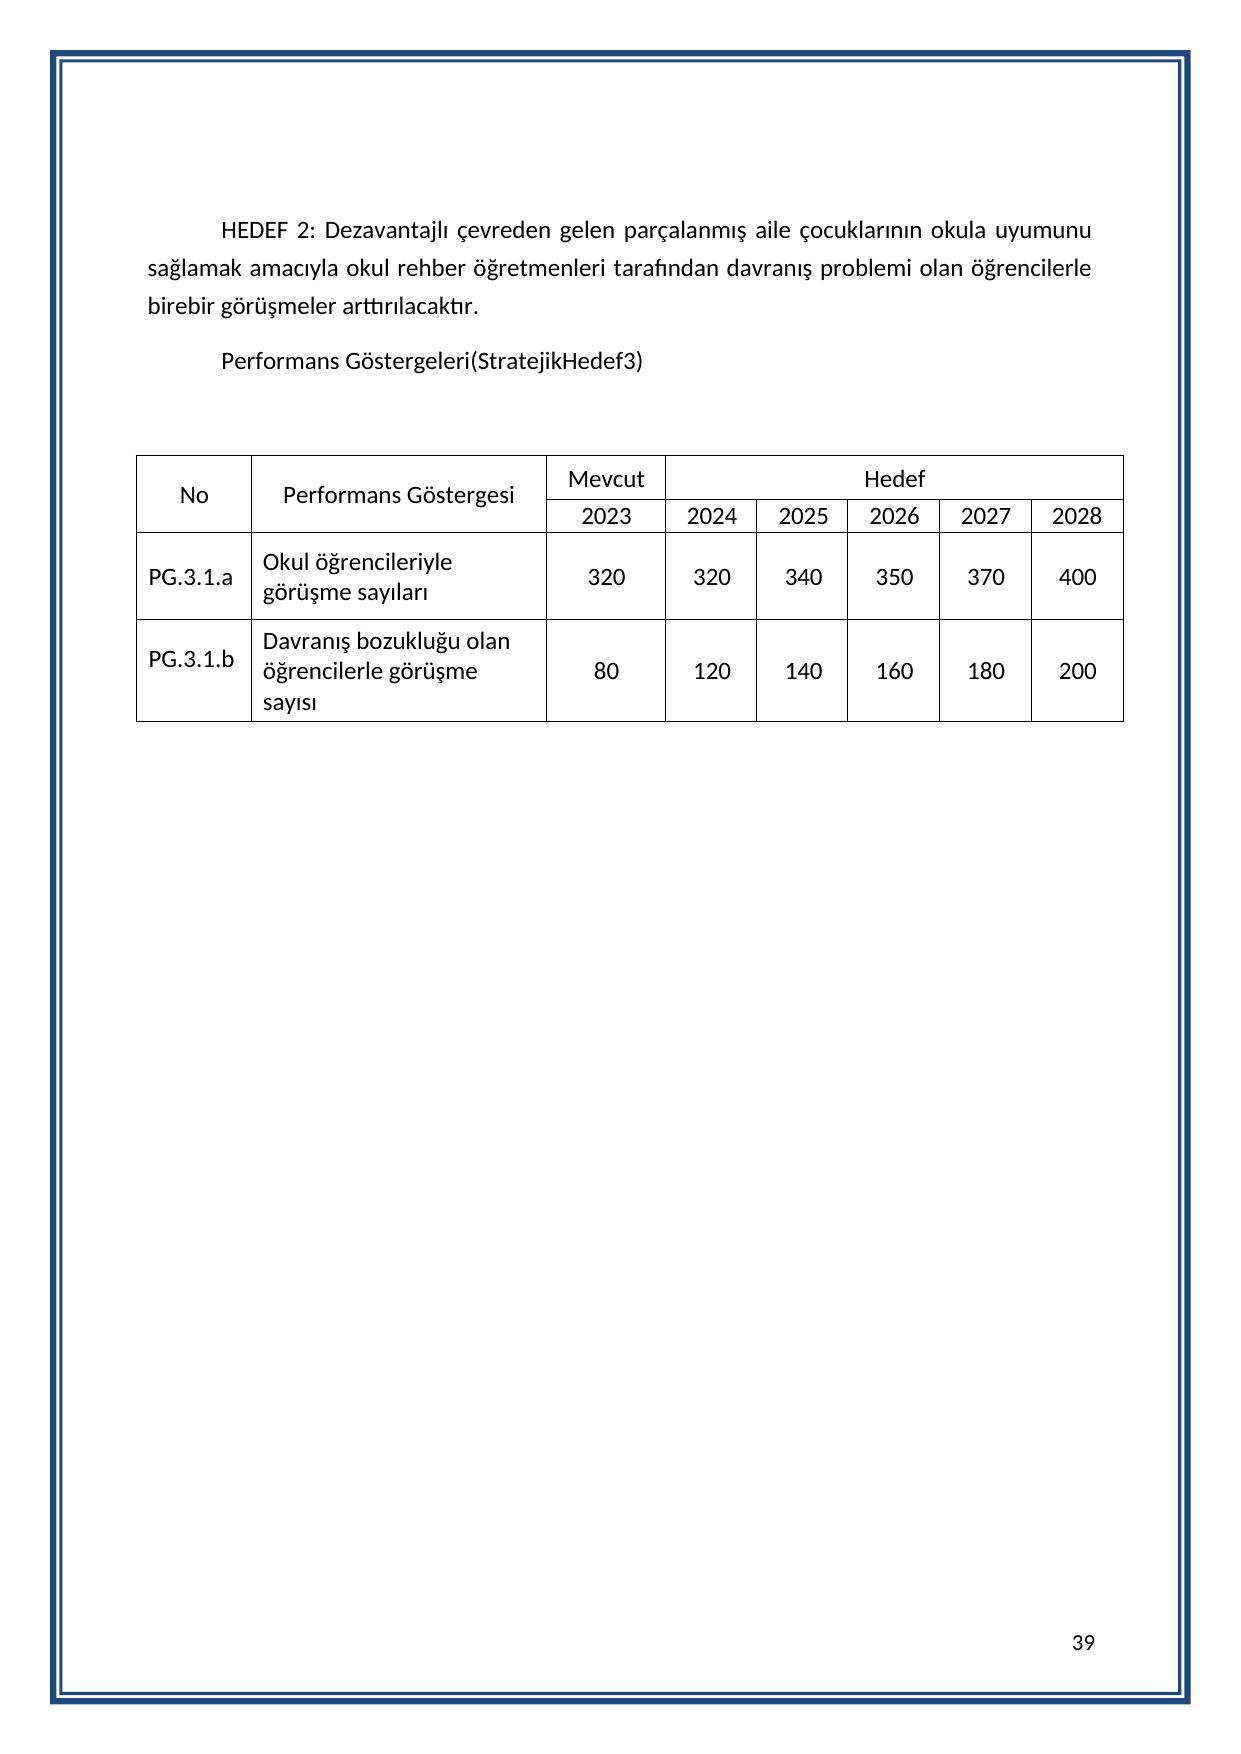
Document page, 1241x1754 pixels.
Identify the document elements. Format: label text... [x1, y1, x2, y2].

table_cell 370 [940, 533, 1031, 619]
table_cell 340 [757, 533, 847, 619]
table_cell Davranış bozukluğu olan öğrencilerle görüşme sayısı [252, 620, 546, 721]
table_cell 320 [666, 533, 756, 619]
table_cell 400 [1032, 533, 1123, 619]
table_cell 80 [547, 620, 665, 721]
table_cell PG.3.1.b [137, 620, 251, 721]
table_cell 160 [848, 620, 939, 721]
table_cell 2025 [757, 500, 847, 532]
table_cell 2027 [940, 500, 1031, 532]
table_cell 120 [666, 620, 756, 721]
table_cell 2028 [1032, 500, 1123, 532]
text Performans Göstergeleri(StratejikHedef3) [221, 345, 1155, 376]
table_cell 2024 [666, 500, 756, 532]
table_cell 180 [940, 620, 1031, 721]
table_cell 140 [757, 620, 847, 721]
table_cell 200 [1032, 620, 1123, 721]
table_cell 320 [547, 533, 665, 619]
table_header Hedef [666, 456, 1123, 499]
table_header Performans Göstergesi [252, 456, 546, 532]
table_cell PG.3.1.a [137, 533, 251, 619]
table_cell 2026 [848, 500, 939, 532]
table_cell 2023 [547, 500, 665, 532]
table_cell 350 [848, 533, 939, 619]
table_cell Okul öğrencileriyle görüşme sayıları [252, 533, 546, 619]
table_header Mevcut [547, 456, 665, 499]
text HEDEF 2: Dezavantajlı çevreden gelen parçalanmış aile çocuklarının okula uyumunu sağlamak amacıyla okul rehber öğretmenleri tarafından davranış problemi olan öğrencilerle birebir görüşmeler arttırılacaktır. [147, 214, 1093, 321]
table_header No [137, 456, 251, 532]
